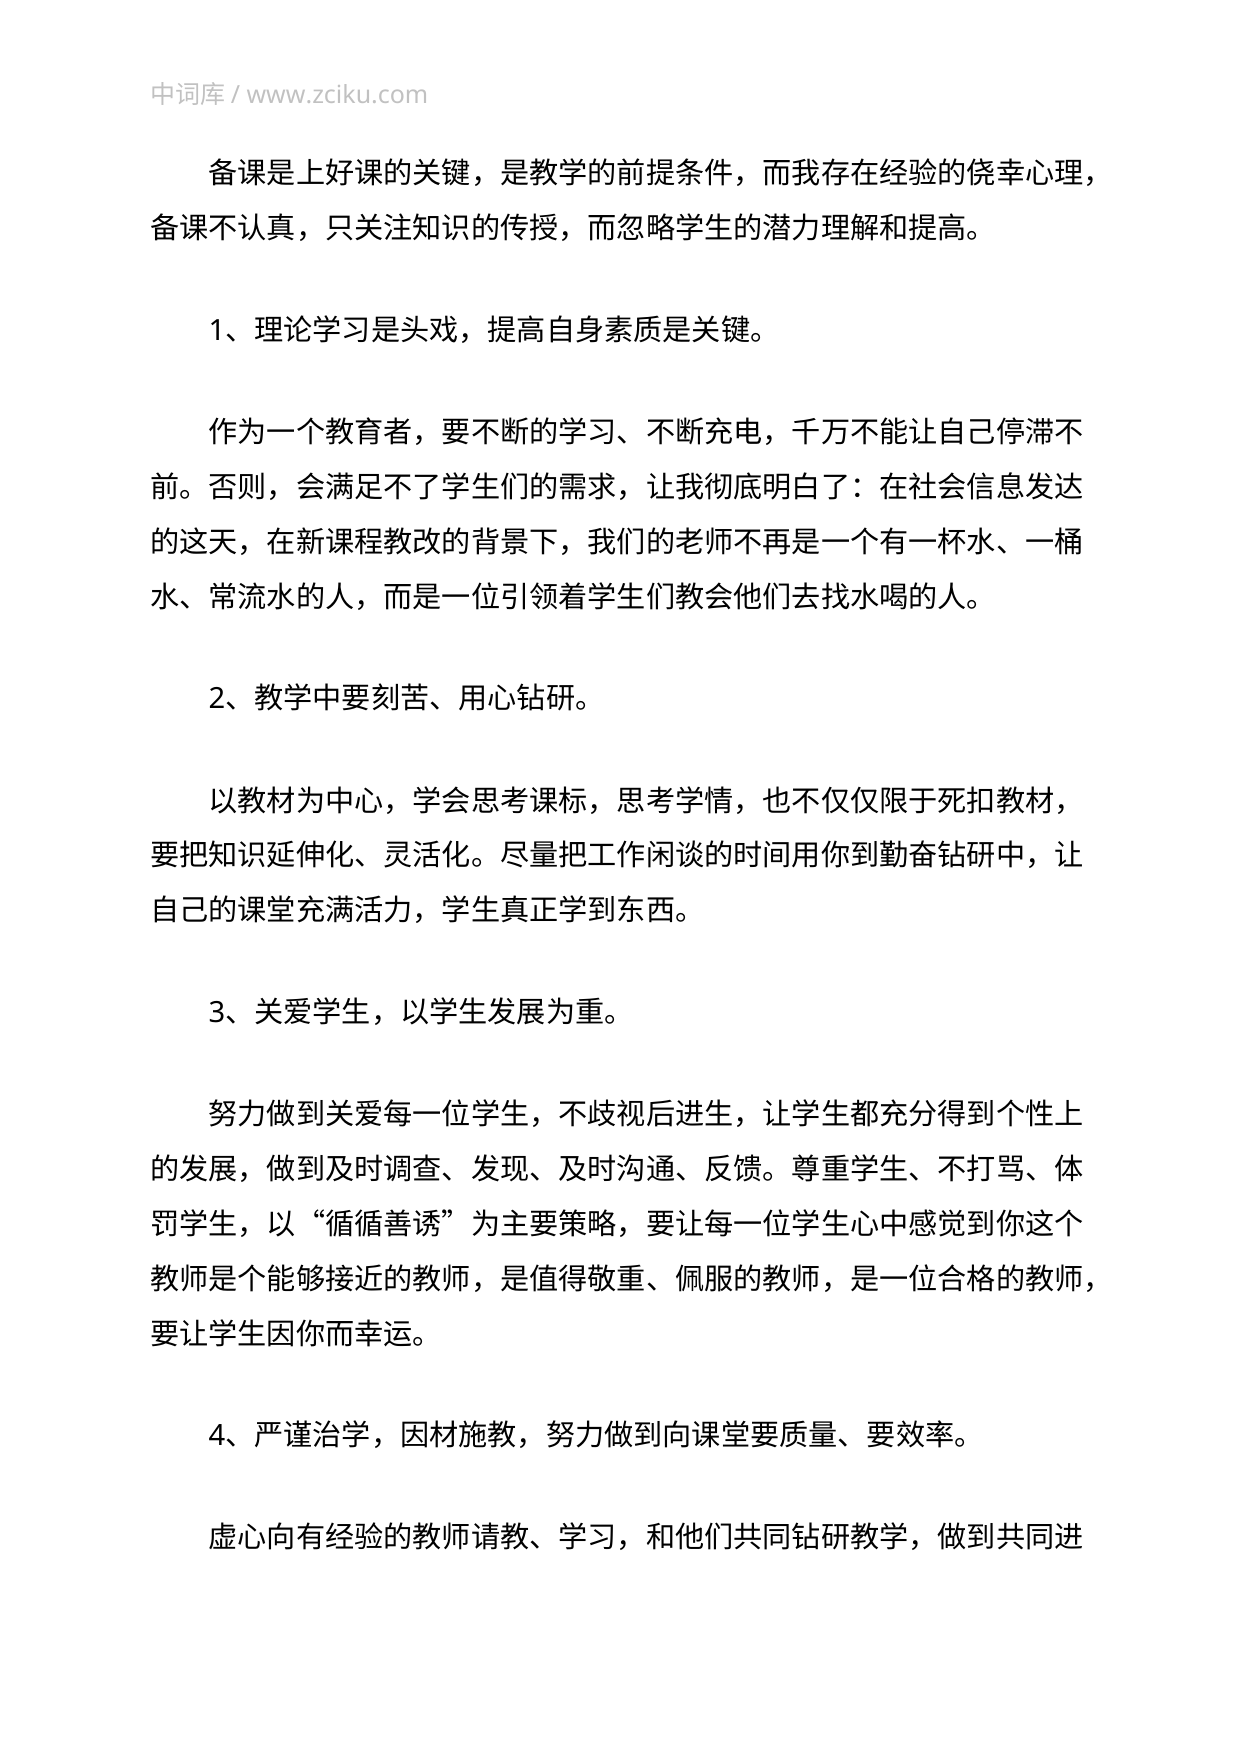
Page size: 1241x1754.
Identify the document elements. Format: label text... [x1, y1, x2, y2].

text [150, 1514, 1090, 1556]
text 作为一个教育者，要不断的学习、不断充电，千万不能让自己停滞不前。否则，会满足不了学生们的需求，让我彻底明白了：在社会信息发达的这天，在新课程教改的背景下，我们的老师不再是一个有一杯水、一桶水、常流水的人，而是一位引领着学生们教会他们去找水喝的人。 [150, 409, 1090, 616]
text 努力做到关爱每一位学生，不歧视后进生，让学生都充分得到个性上的发展，做到及时调查、发现、及时沟通、反馈。尊重学生、不打骂、体罚学生，以“循循善诱”为主要策略，要让每一位学生心中感觉到你这个教师是个能够接近的教师，是值得敬重、佩服的教师，是一位合格的教师，要让学生因你而幸运。 [150, 1091, 1090, 1352]
text 3、关爱学生，以学生发展为重。 [150, 989, 1090, 1031]
text 4、严谨治学，因材施教，努力做到向课堂要质量、要效率。 [150, 1412, 1090, 1454]
text 1、理论学习是头戏，提高自身素质是关键。 [150, 307, 1090, 349]
text 以教材为中心，学会思考课标，思考学情，也不仅仅限于死扣教材，要把知识延伸化、灵活化。尽量把工作闲谈的时间用你到勤奋钻研中，让自己的课堂充满活力，学生真正学到东西。 [150, 777, 1090, 929]
text 备课是上好课的关键，是教学的前提条件，而我存在经验的侥幸心理，备课不认真，只关注知识的传授，而忽略学生的潜力理解和提高。 [150, 150, 1090, 247]
text 2、教学中要刻苦、用心钻研。 [150, 675, 1090, 717]
